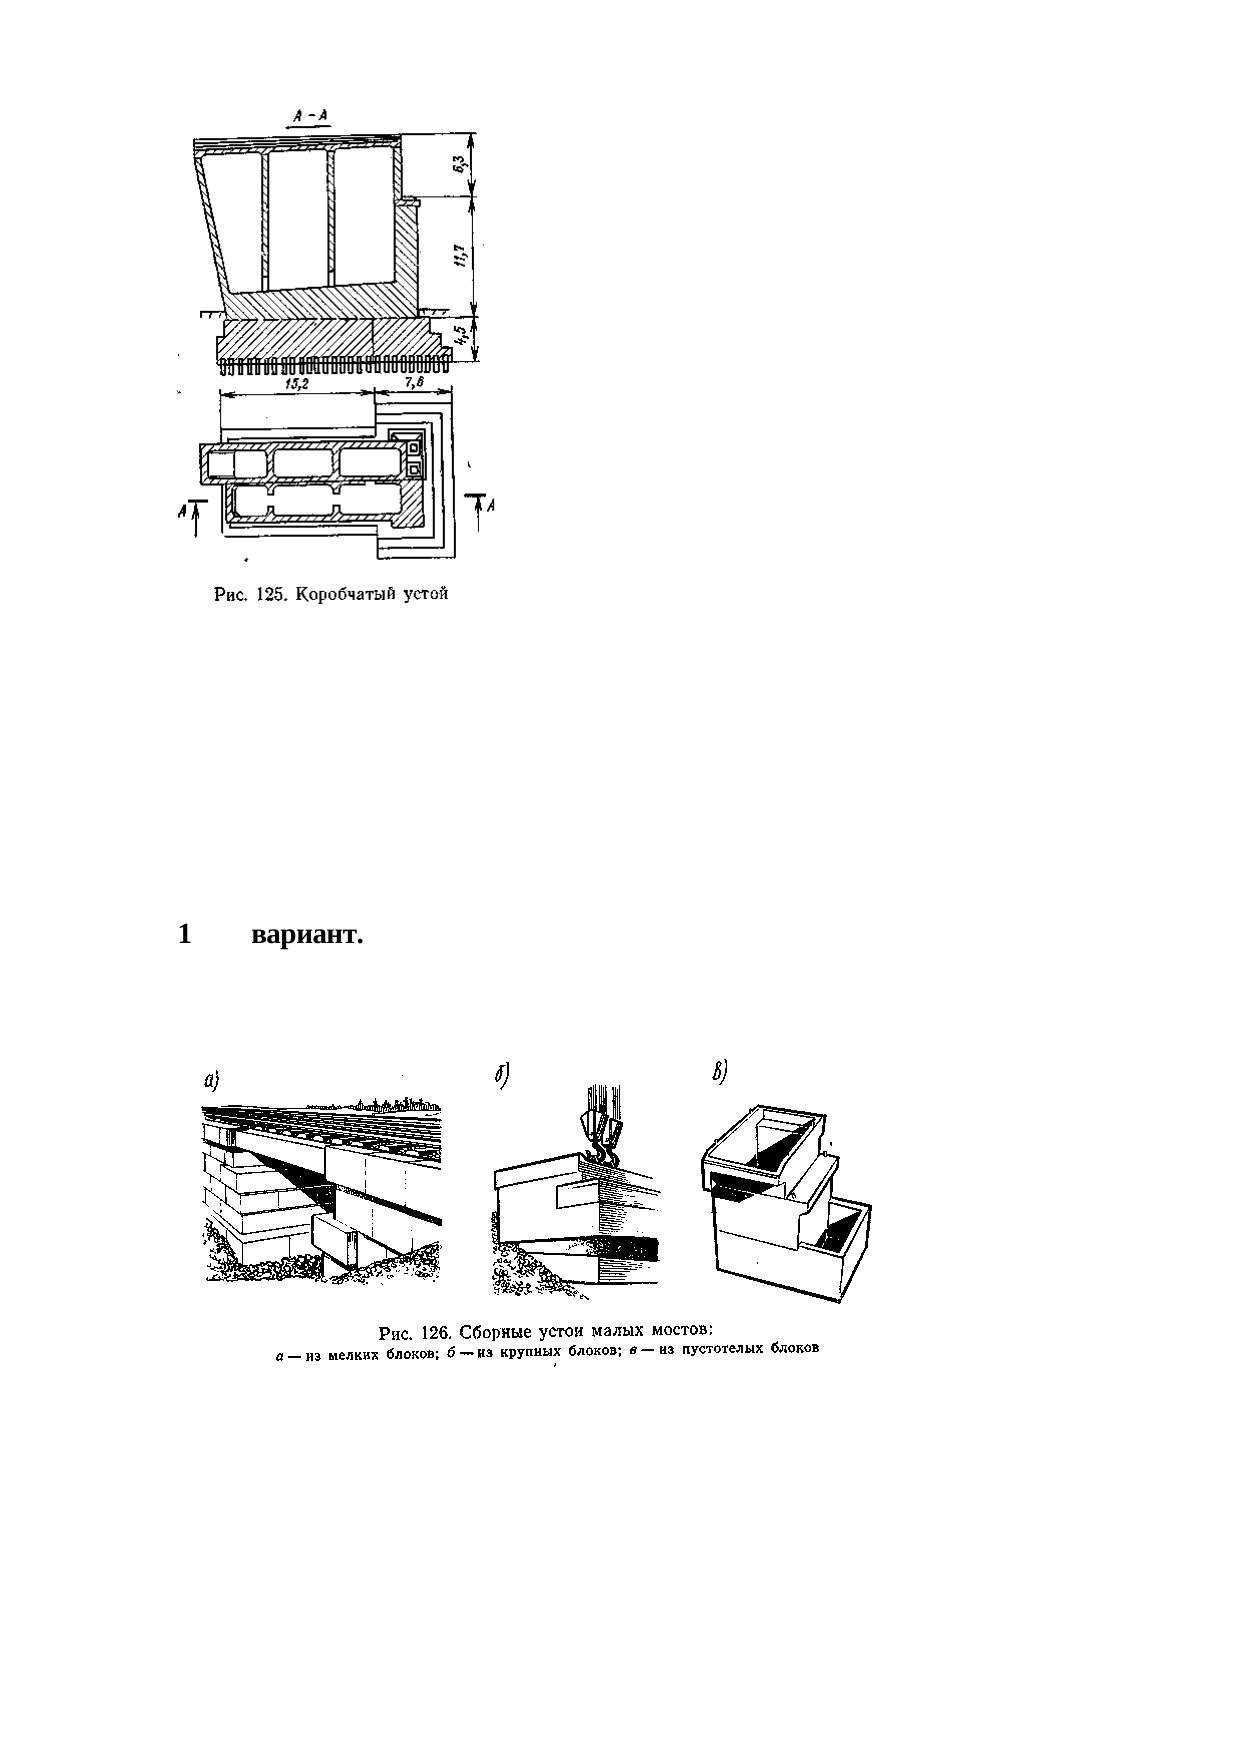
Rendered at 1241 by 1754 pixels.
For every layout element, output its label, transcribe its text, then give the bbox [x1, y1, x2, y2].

picture [177, 88, 495, 615]
list вариант. [177, 916, 1181, 950]
picture [177, 1045, 896, 1377]
